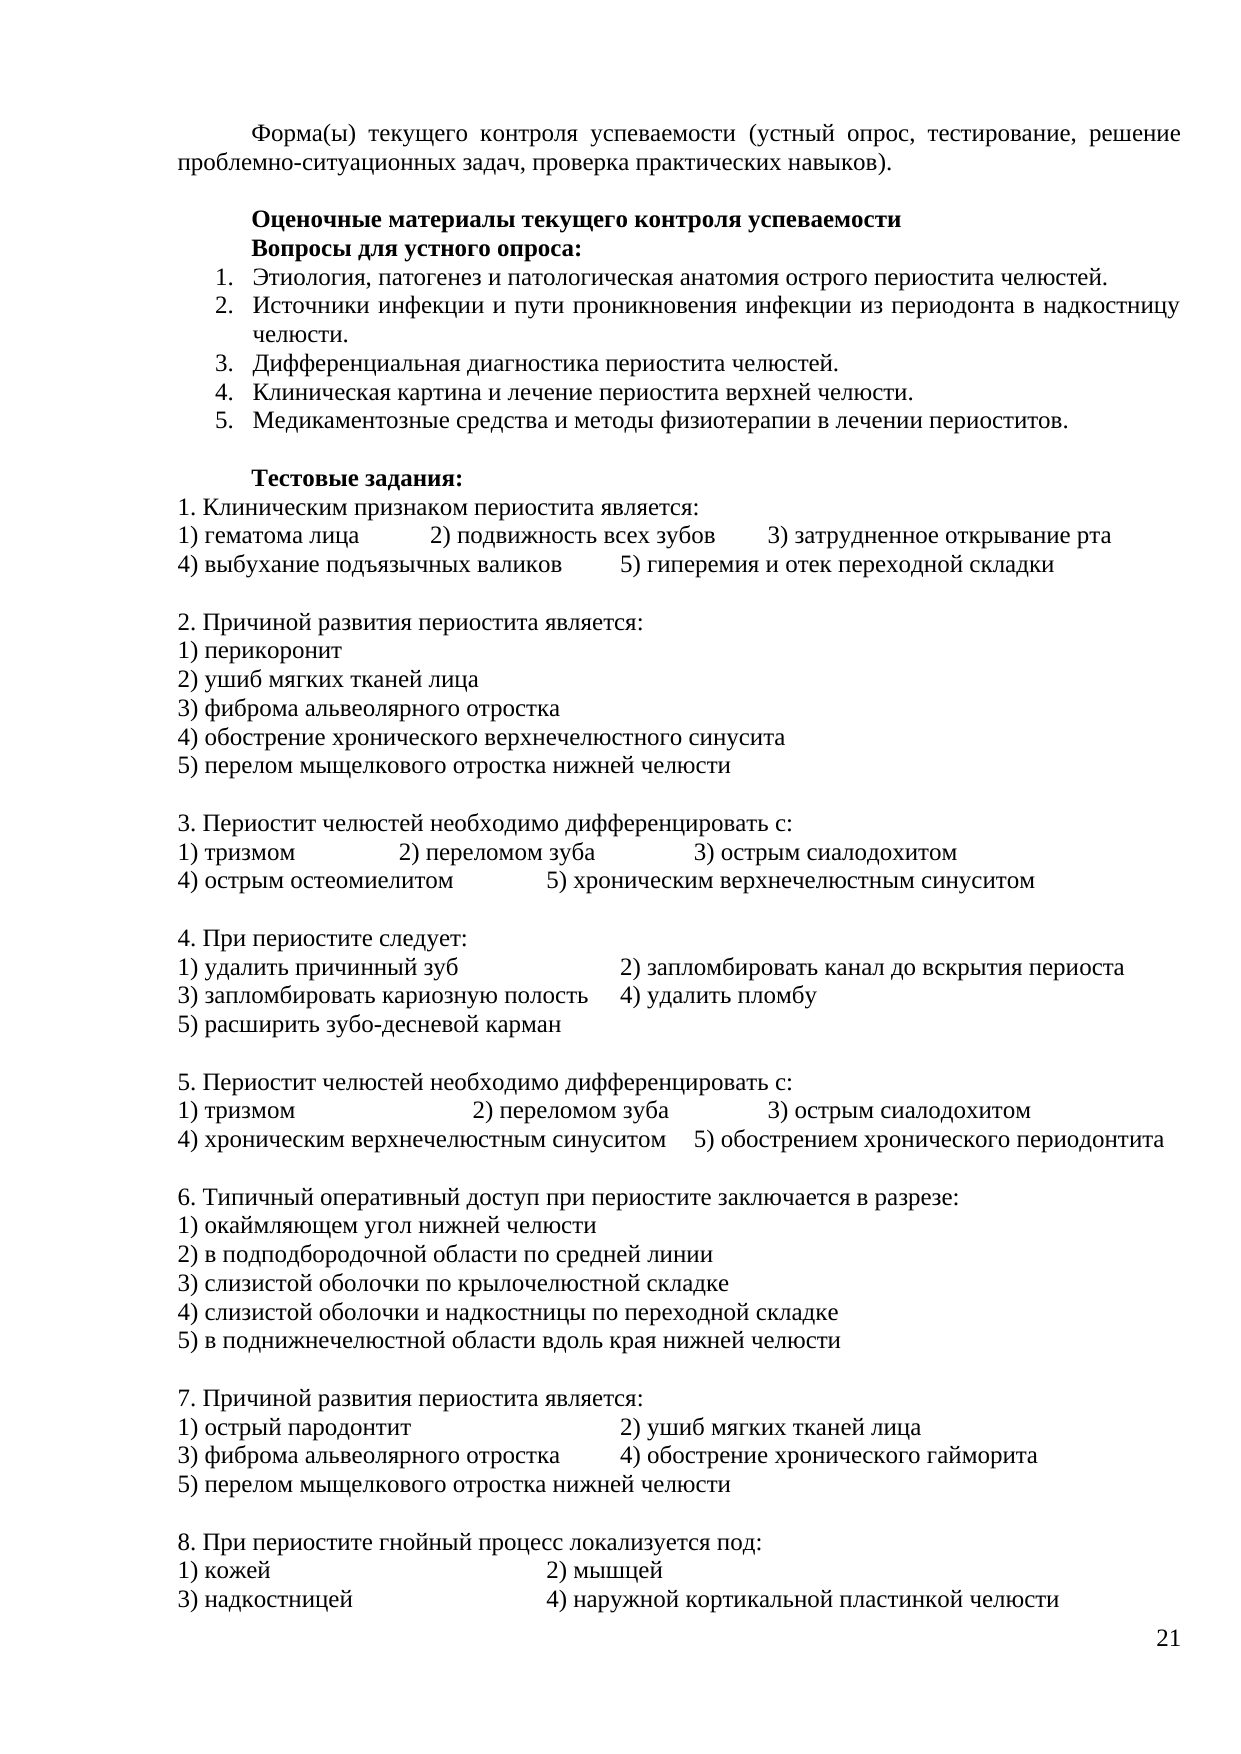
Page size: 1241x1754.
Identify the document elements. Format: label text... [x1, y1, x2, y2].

list Этиология, патогенез и патологическая анатомия острого периостита челюстей. [215, 262, 1181, 291]
list Клиническая картина и лечение периостита верхней челюсти. [215, 377, 1181, 406]
text Форма(ы) текущего контроля успеваемости (устный опрос, тестирование, решение проблемно-ситуационных задач, проверка практических навыков). [177, 118, 1181, 176]
text 1) кожей 2) мышцей [177, 1556, 1181, 1584]
text 1) перикоронит [177, 636, 1181, 664]
text 4) выбухание подъязычных валиков 5) гиперемия и отек переходной складки [177, 549, 1181, 578]
list Источники инфекции и пути проникновения инфекции из периодонта в надкостницу челюсти. [215, 291, 1181, 348]
text 1) удалить причинный зуб 2) запломбировать канал до вскрытия периоста [177, 952, 1181, 981]
text 4) острым остеомиелитом 5) хроническим верхнечелюстным синуситом [177, 866, 1181, 894]
text Вопросы для устного опроса: [177, 233, 1181, 262]
text 2. Причиной развития периостита является: [177, 607, 1181, 636]
text 2) ушиб мягких тканей лица [177, 664, 1181, 693]
text 3. Периостит челюстей необходимо дифференцировать с: [177, 808, 1181, 837]
text 5) расширить зубо-десневой карман [177, 1009, 1181, 1038]
text 3) фиброма альвеолярного отростка [177, 693, 1181, 722]
text 3) слизистой оболочки по крылочелюстной складке [177, 1268, 1181, 1297]
text 3) запломбировать кариозную полость 4) удалить пломбу [177, 981, 1181, 1009]
text 6. Типичный оперативный доступ при периостите заключается в разрезе: [177, 1182, 1181, 1211]
text 1) окаймляющем угол нижней челюсти [177, 1211, 1181, 1239]
text 1) тризмом 2) переломом зуба 3) острым сиалодохитом [177, 1096, 1181, 1124]
text 1) тризмом 2) переломом зуба 3) острым сиалодохитом [177, 837, 1181, 866]
text 2) в подподбородочной области по средней линии [177, 1239, 1181, 1268]
text 5. Периостит челюстей необходимо дифференцировать с: [177, 1067, 1181, 1096]
text 4) слизистой оболочки и надкостницы по переходной складке [177, 1297, 1181, 1326]
text 1) гематома лица 2) подвижность всех зубов 3) затрудненное открывание рта [177, 521, 1181, 549]
text 5) перелом мыщелкового отростка нижней челюсти [177, 751, 1181, 779]
text Тестовые задания: [177, 463, 1181, 492]
text 5) в поднижнечелюстной области вдоль края нижней челюсти [177, 1326, 1181, 1354]
text 1) острый пародонтит 2) ушиб мягких тканей лица [177, 1412, 1181, 1441]
text 5) перелом мыщелкового отростка нижней челюсти [177, 1469, 1181, 1498]
list Медикаментозные средства и методы физиотерапии в лечении периоститов. [215, 406, 1181, 434]
text 1. Клиническим признаком периостита является: [177, 492, 1181, 521]
text 4) хроническим верхнечелюстным синуситом 5) обострением хронического периодонтита [177, 1124, 1181, 1153]
text 3) фиброма альвеолярного отростка 4) обострение хронического гайморита [177, 1441, 1181, 1469]
text 4) обострение хронического верхнечелюстного синусита [177, 722, 1181, 751]
text Оценочные материалы текущего контроля успеваемости [177, 204, 1181, 233]
text 7. Причиной развития периостита является: [177, 1383, 1181, 1412]
text 4. При периостите следует: [177, 923, 1181, 952]
text 3) надкостницей 4) наружной кортикальной пластинкой челюсти [177, 1584, 1181, 1613]
list Дифференциальная диагностика периостита челюстей. [215, 348, 1181, 377]
text 8. При периостите гнойный процесс локализуется под: [177, 1527, 1181, 1556]
